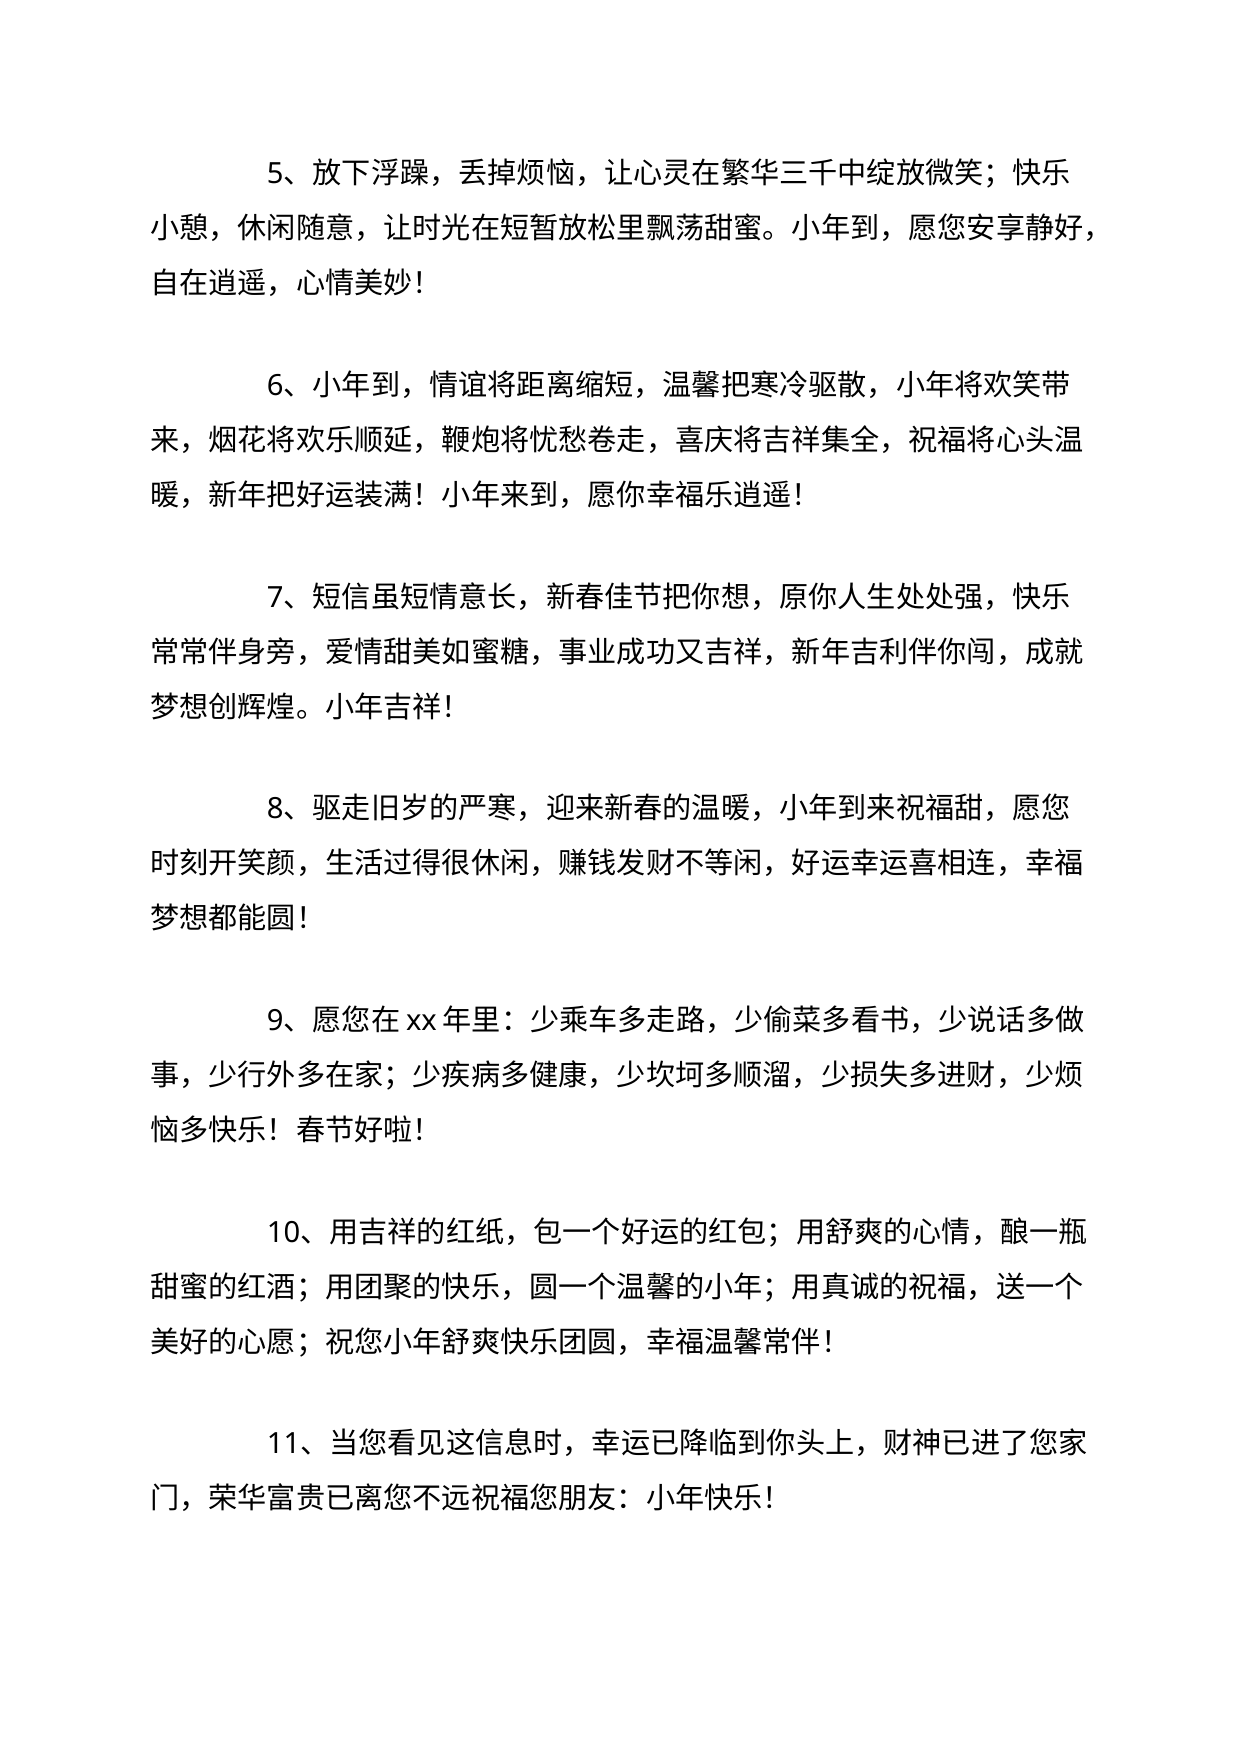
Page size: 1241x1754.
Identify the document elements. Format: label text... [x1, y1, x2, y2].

text 9、愿您在xx年里：少乘车多走路，少偷菜多看书，少说话多做事，少行外多在家；少疾病多健康，少坎坷多顺溜，少损失多进财，少烦恼多快乐！春节好啦！ [150, 997, 1090, 1149]
text 7、短信虽短情意长，新春佳节把你想，原你人生处处强，快乐常常伴身旁，爱情甜美如蜜糖，事业成功又吉祥，新年吉利伴你闯，成就梦想创辉煌。小年吉祥！ [150, 573, 1090, 726]
text 11、当您看见这信息时，幸运已降临到你头上，财神已进了您家门，荣华富贵已离您不远祝福您朋友：小年快乐！ [150, 1420, 1090, 1517]
text 8、驱走旧岁的严寒，迎来新春的温暖，小年到来祝福甜，愿您时刻开笑颜，生活过得很休闲，赚钱发财不等闲，好运幸运喜相连，幸福梦想都能圆！ [150, 785, 1090, 937]
text 6、小年到，情谊将距离缩短，温馨把寒冷驱散，小年将欢笑带来，烟花将欢乐顺延，鞭炮将忧愁卷走，喜庆将吉祥集全，祝福将心头温暖，新年把好运装满！小年来到，愿你幸福乐逍遥！ [150, 362, 1090, 514]
text 5、放下浮躁，丢掉烦恼，让心灵在繁华三千中绽放微笑；快乐小憩，休闲随意，让时光在短暂放松里飘荡甜蜜。小年到，愿您安享静好，自在逍遥，心情美妙！ [150, 150, 1090, 302]
text 10、用吉祥的红纸，包一个好运的红包；用舒爽的心情，酿一瓶甜蜜的红酒；用团聚的快乐，圆一个温馨的小年；用真诚的祝福，送一个美好的心愿；祝您小年舒爽快乐团圆，幸福温馨常伴！ [150, 1208, 1090, 1361]
